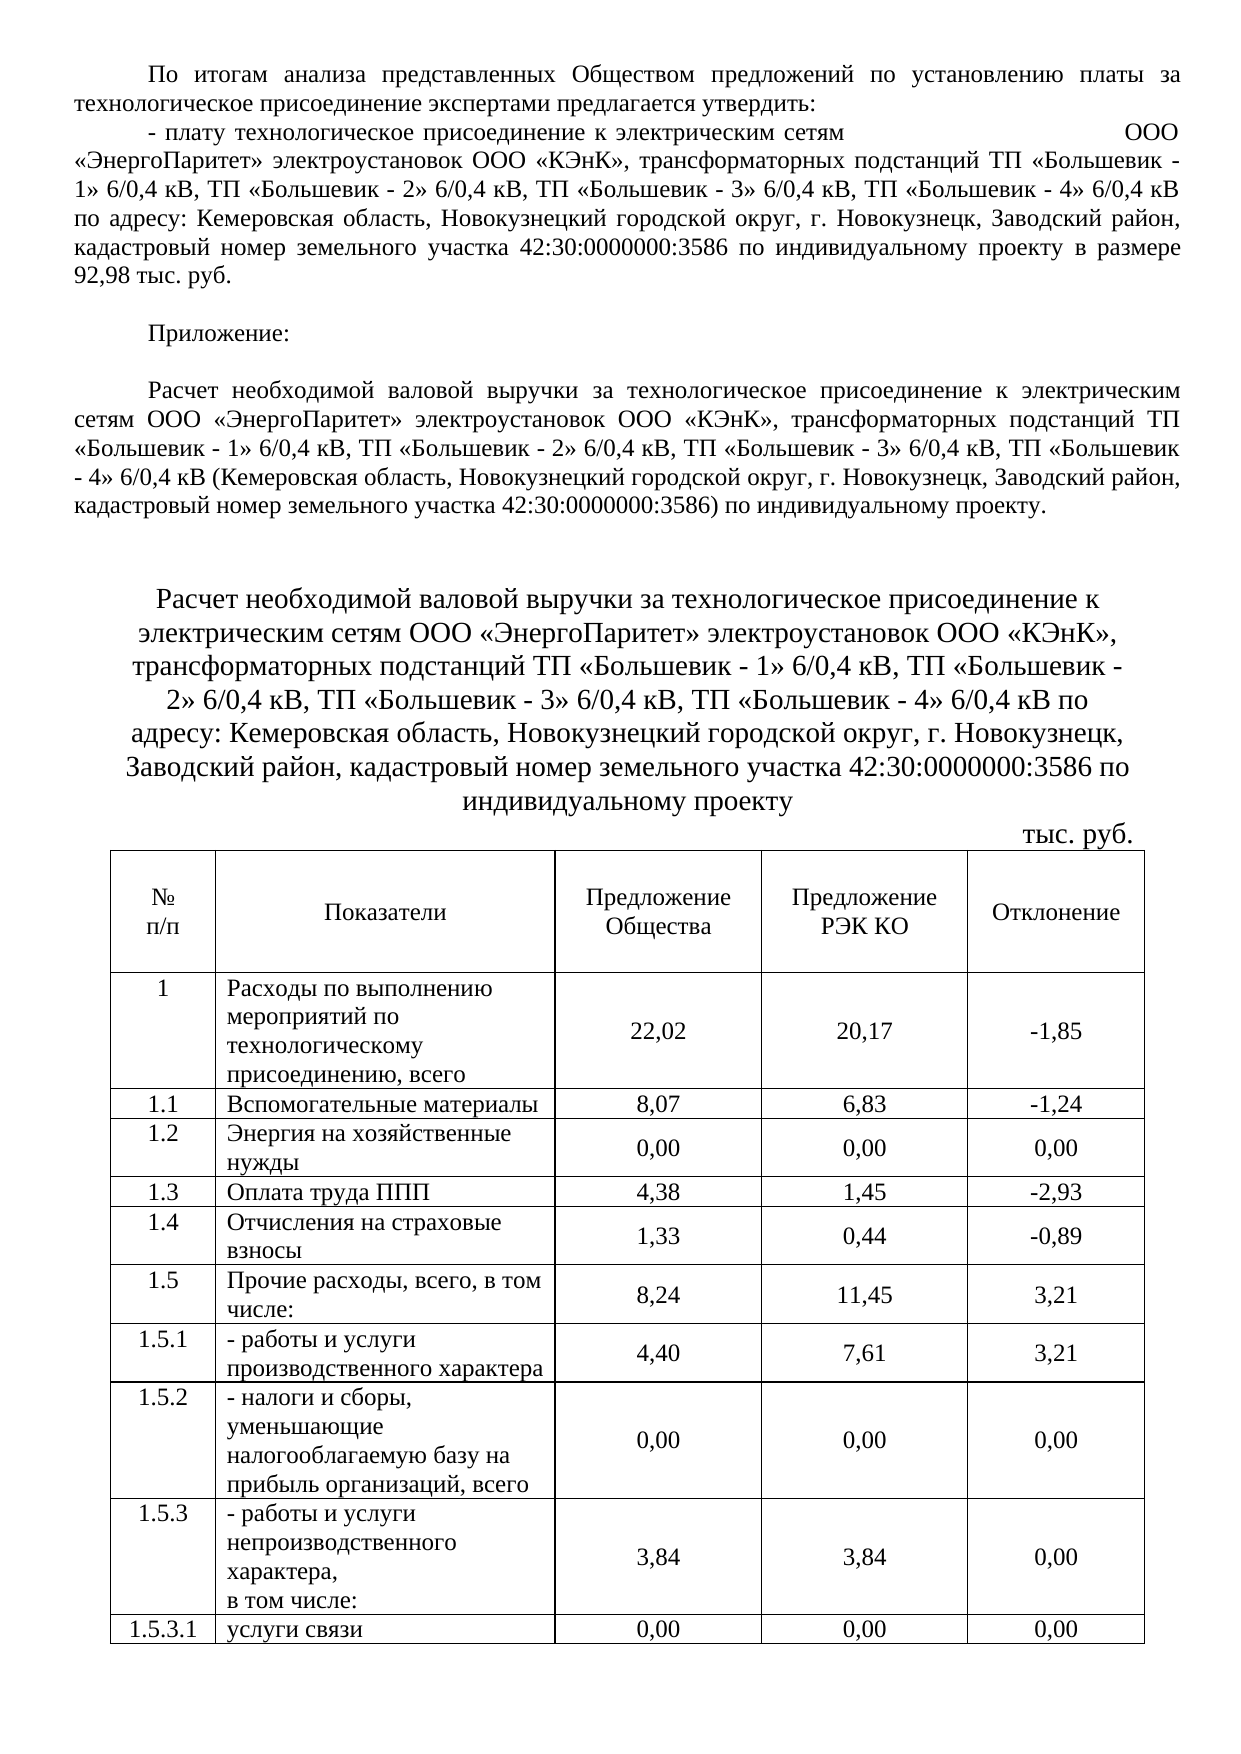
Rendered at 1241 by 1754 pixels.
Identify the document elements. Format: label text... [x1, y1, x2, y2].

table_cell 1.3 [111, 1177, 215, 1206]
table_cell 1.5 [111, 1265, 215, 1323]
table_cell 0,00 [762, 1119, 967, 1176]
table_cell 3,21 [968, 1324, 1144, 1381]
table_cell Прочие расходы, всего, в том числе: [216, 1265, 554, 1323]
table_cell 0,00 [556, 1383, 761, 1497]
table_cell 1 [111, 973, 215, 1088]
table_cell Энергия на хозяйственные нужды [216, 1119, 554, 1176]
table_cell 1.5.3.1 [111, 1615, 215, 1643]
text По итогам анализа представленных Обществом предложений по установлению платы за технологическое присоединение экспертами предлагается утвердить: [74, 59, 1181, 117]
text Расчет необходимой валовой выручки за технологическое присоединение к электрическим сетям ООО «ЭнергоПаритет» электроустановок ООО «КЭнК», трансформаторных подстанций ТП «Большевик - 1» 6/0,4 кВ, ТП «Большевик - 2» 6/0,4 кВ, ТП «Большевик - 3» 6/0,4 кВ, ТП «Большевик - 4» 6/0,4 кВ (Кемеровская область, Новокузнецкий городской округ, г. Новокузнецк, Заводский район, кадастровый номер земельного участка 42:30:0000000:3586) по индивидуальному проекту. [74, 375, 1181, 519]
table_cell 6,83 [762, 1089, 967, 1117]
table_cell Показатели [216, 851, 554, 972]
table_cell - налоги и сборы, уменьшающие налогооблагаемую базу на прибыль организаций, всего [216, 1383, 554, 1497]
table_cell 22,02 [556, 973, 761, 1088]
table_cell -1,24 [968, 1089, 1144, 1117]
table_cell 0,00 [556, 1119, 761, 1176]
table_cell - работы и услуги непроизводственного характера, в том числе: [216, 1499, 554, 1613]
table_header Расчет необходимой валовой выручки за технологическое присоединение к электрическим сетям ООО «ЭнергоПаритет» электроустановок ООО «КЭнК», трансформаторных подстанций ТП «Большевик - 1» 6/0,4 кВ, ТП «Большевик - 2» 6/0,4 кВ, ТП «Большевик - 3» 6/0,4 кВ, ТП «Большевик - 4» 6/0,4 кВ по адресу: Кемеровская область, Новокузнецкий городской округ, г. Новокузнецк, Заводский район, кадастровый номер земельного участка 42:30:0000000:3586 по индивидуальному проекту тыс. руб. [110, 548, 1145, 850]
table_cell 1.5.1 [111, 1324, 215, 1381]
text - плату технологическое присоединение к электрическим сетям ООО «ЭнергоПаритет» электроустановок ООО «КЭнК», трансформаторных подстанций ТП «Большевик - 1» 6/0,4 кВ, ТП «Большевик - 2» 6/0,4 кВ, ТП «Большевик - 3» 6/0,4 кВ, ТП «Большевик - 4» 6/0,4 кВ по адресу: Кемеровская область, Новокузнецкий городской округ, г. Новокузнецк, Заводский район, кадастровый номер земельного участка 42:30:0000000:3586 по индивидуальному проекту в размере 92,98 тыс. руб. [74, 117, 1181, 289]
table_cell 3,21 [968, 1265, 1144, 1323]
table_cell 1.4 [111, 1207, 215, 1264]
table_cell 11,45 [762, 1265, 967, 1323]
table_cell -1,85 [968, 973, 1144, 1088]
table_cell услуги связи [216, 1615, 554, 1643]
table_cell 8,07 [556, 1089, 761, 1117]
table_cell 20,17 [762, 973, 967, 1088]
table_cell 3,84 [762, 1499, 967, 1613]
table_cell 0,00 [556, 1615, 761, 1643]
table_cell 3,84 [556, 1499, 761, 1613]
table_cell Предложение РЭК КО [762, 851, 967, 972]
table_cell 0,44 [762, 1207, 967, 1264]
table_cell 4,40 [556, 1324, 761, 1381]
table_cell 1,33 [556, 1207, 761, 1264]
table_cell 0,00 [968, 1615, 1144, 1643]
table_cell -0,89 [968, 1207, 1144, 1264]
table_cell Отклонение [968, 851, 1144, 972]
table_cell 1,45 [762, 1177, 967, 1206]
table_cell Оплата труда ППП [216, 1177, 554, 1206]
table_cell 0,00 [968, 1383, 1144, 1497]
table_cell -2,93 [968, 1177, 1144, 1206]
table_cell 0,00 [968, 1499, 1144, 1613]
table_cell Вспомогательные материалы [216, 1089, 554, 1117]
table_cell 0,00 [762, 1615, 967, 1643]
table_cell 1.2 [111, 1119, 215, 1176]
table_cell 1.1 [111, 1089, 215, 1117]
table_cell Предложение Общества [556, 851, 761, 972]
table_cell 1.5.2 [111, 1383, 215, 1497]
table_cell 4,38 [556, 1177, 761, 1206]
table_cell Расходы по выполнению мероприятий по технологическому присоединению, всего [216, 973, 554, 1088]
table_cell Отчисления на страховые взносы [216, 1207, 554, 1264]
table_cell № п/п [111, 851, 215, 972]
table_cell 0,00 [762, 1383, 967, 1497]
text Приложение: [74, 318, 1181, 347]
table_cell - работы и услуги производственного характера [216, 1324, 554, 1381]
table_cell 0,00 [968, 1119, 1144, 1176]
table_cell 8,24 [556, 1265, 761, 1323]
table_cell 7,61 [762, 1324, 967, 1381]
table_cell 1.5.3 [111, 1499, 215, 1613]
